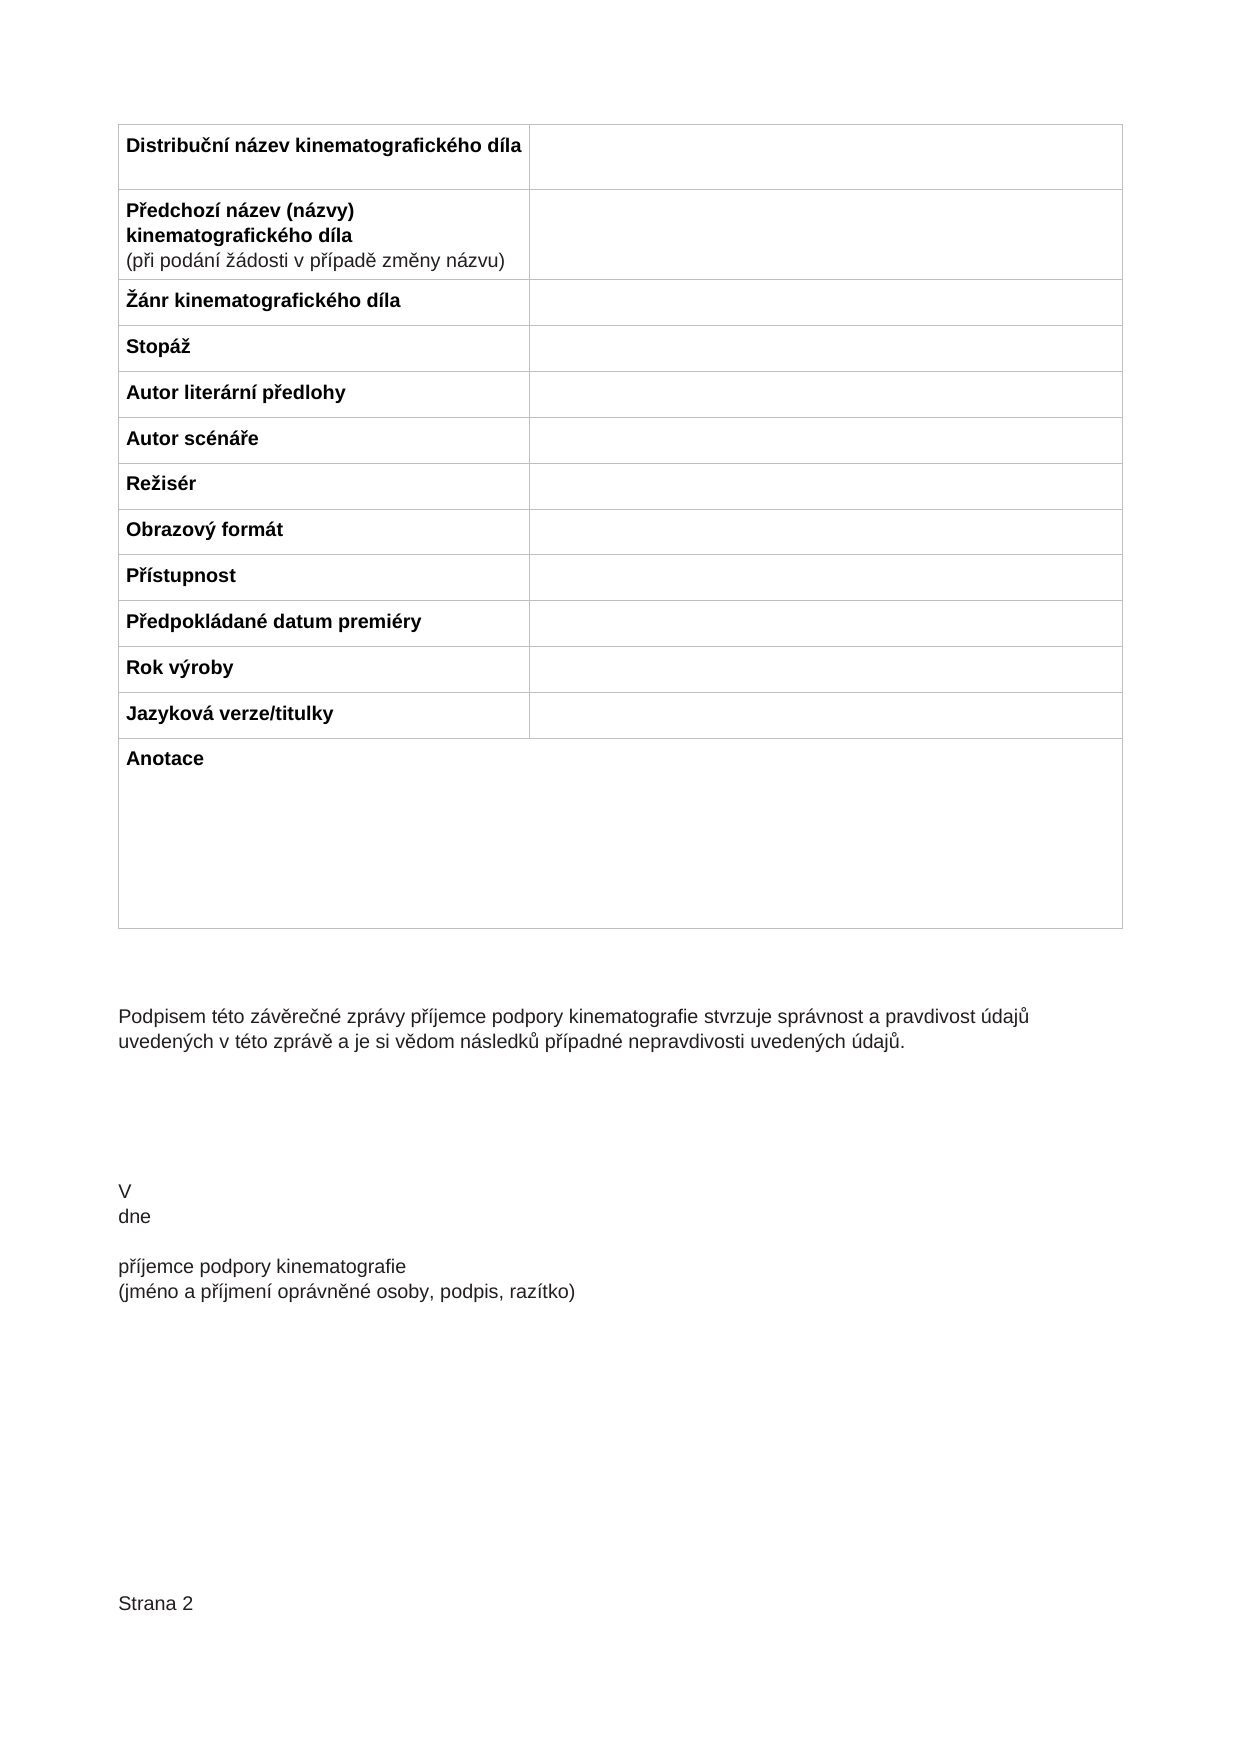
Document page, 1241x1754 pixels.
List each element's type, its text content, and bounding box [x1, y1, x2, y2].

table_cell Předpokládané datum premiéry [119, 601, 529, 646]
table_cell Přístupnost [119, 555, 529, 600]
table_cell Autor scénáře [119, 418, 529, 463]
table_cell Anotace [119, 739, 1122, 928]
text dne [118, 1204, 1122, 1229]
table_cell Autor literární předlohy [119, 372, 529, 417]
table_cell [530, 418, 1122, 463]
table_cell Žánr kinematografického díla [119, 280, 529, 325]
table_cell [530, 555, 1122, 600]
table_cell Obrazový formát [119, 510, 529, 554]
table_header Distribuční název kinematografického díla [119, 125, 529, 189]
table_cell [530, 190, 1122, 279]
table_cell [530, 326, 1122, 371]
text příjemce podpory kinematografie [118, 1254, 1122, 1279]
table_cell Předchozí název (názvy) kinematografického díla (při podání žádosti v případě změny názvu) [119, 190, 529, 279]
table_cell [530, 693, 1122, 738]
table_header [530, 125, 1122, 189]
table_cell Stopáž [119, 326, 529, 371]
table_cell Jazyková verze/titulky [119, 693, 529, 738]
table_cell [530, 464, 1122, 508]
table_cell Režisér [119, 464, 529, 508]
table_cell [530, 280, 1122, 325]
table_cell Rok výroby [119, 647, 529, 692]
text (jméno a příjmení oprávněné osoby, podpis, razítko) [118, 1279, 1122, 1304]
table_cell [530, 372, 1122, 417]
text Podpisem této závěrečné zprávy příjemce podpory kinematografie stvrzuje správnost a pravdivost údajů uvedených v této zprávě a je si vědom následků případné nepravdivosti uvedených údajů. V [118, 979, 1122, 1204]
table_cell [530, 601, 1122, 646]
table_cell [530, 510, 1122, 554]
table_cell [530, 647, 1122, 692]
